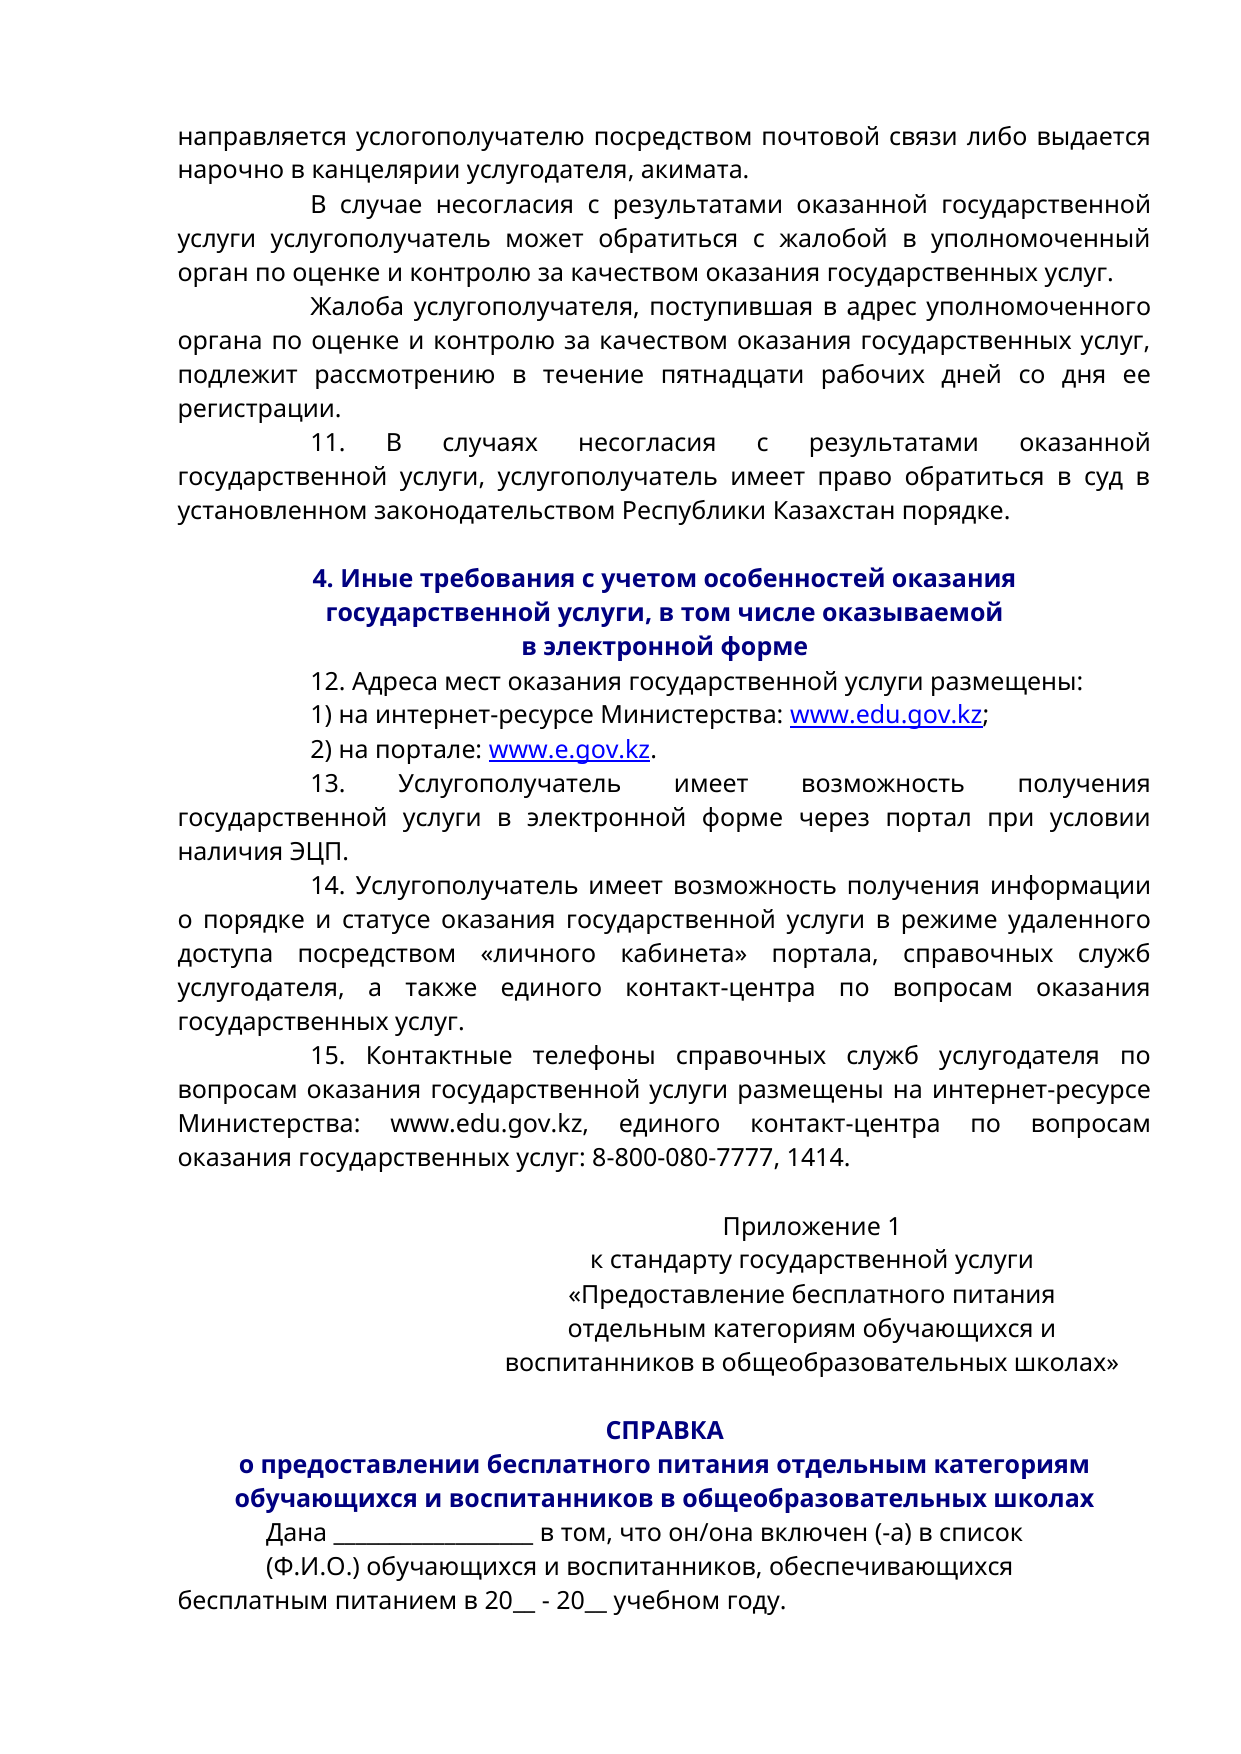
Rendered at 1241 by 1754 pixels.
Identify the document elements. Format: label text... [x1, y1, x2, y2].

text СПРАВКА [177, 1412, 1152, 1447]
text 1) на интернет-ресурсе Министерства: www.edu.gov.kz; [177, 697, 1152, 731]
text воспитанников в общеобразовательных школах» [472, 1344, 1152, 1378]
text (Ф.И.О.) обучающихся и воспитанников, обеспечивающихся бесплатным питанием в 20__ - 20__ учебном году. [177, 1549, 1152, 1617]
text 11. В случаях несогласия с результатами оказанной государственной услуги, услугополучатель имеет право обратиться в суд в установленном законодательством Республики Казахстан порядке. [177, 425, 1152, 527]
text 15. Контактные телефоны справочных служб услугодателя по вопросам оказания государственной услуги размещены на интернет-ресурсе Министерства: www.edu.gov.kz, единого контакт-центра по вопросам оказания государственных услуг: 8-800-080-7777, 1414. [177, 1038, 1152, 1174]
text 12. Адреса мест оказания государственной услуги размещены: [177, 663, 1152, 697]
text В случае несогласия с результатами оказанной государственной услуги услугополучатель может обратиться с жалобой в уполномоченный орган по оценке и контролю за качеством оказания государственных услуг. [177, 186, 1152, 288]
text к стандарту государственной услуги [472, 1242, 1152, 1276]
text «Предоставление бесплатного питания [472, 1276, 1152, 1310]
text 14. Услугополучатель имеет возможность получения информации о порядке и статусе оказания государственной услуги в режиме удаленного доступа посредством «личного кабинета» портала, справочных служб услугодателя, а также единого контакт-центра по вопросам оказания государственных услуг. [177, 867, 1152, 1038]
text 13. Услугополучатель имеет возможность получения государственной услуги в электронной форме через портал при условии наличия ЭЦП. [177, 765, 1152, 867]
text о предоставлении бесплатного питания отдельным категориям [177, 1447, 1152, 1481]
text Приложение 1 [472, 1208, 1152, 1242]
text Жалоба услугополучателя, поступившая в адрес уполномоченного органа по оценке и контролю за качеством оказания государственных услуг, подлежит рассмотрению в течение пятнадцати рабочих дней со дня ее регистрации. [177, 288, 1152, 425]
text отдельным категориям обучающихся и [472, 1310, 1152, 1344]
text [177, 118, 1152, 186]
text 4. Иные требования с учетом особенностей оказания государственной услуги, в том числе оказываемой в электронной форме [177, 561, 1152, 663]
text Дана __________________ в том, что он/она включен (-а) в список [177, 1515, 1152, 1549]
text обучающихся и воспитанников в общеобразовательных школах [177, 1481, 1152, 1515]
text 2) на портале: www.e.gov.kz. [177, 731, 1152, 765]
